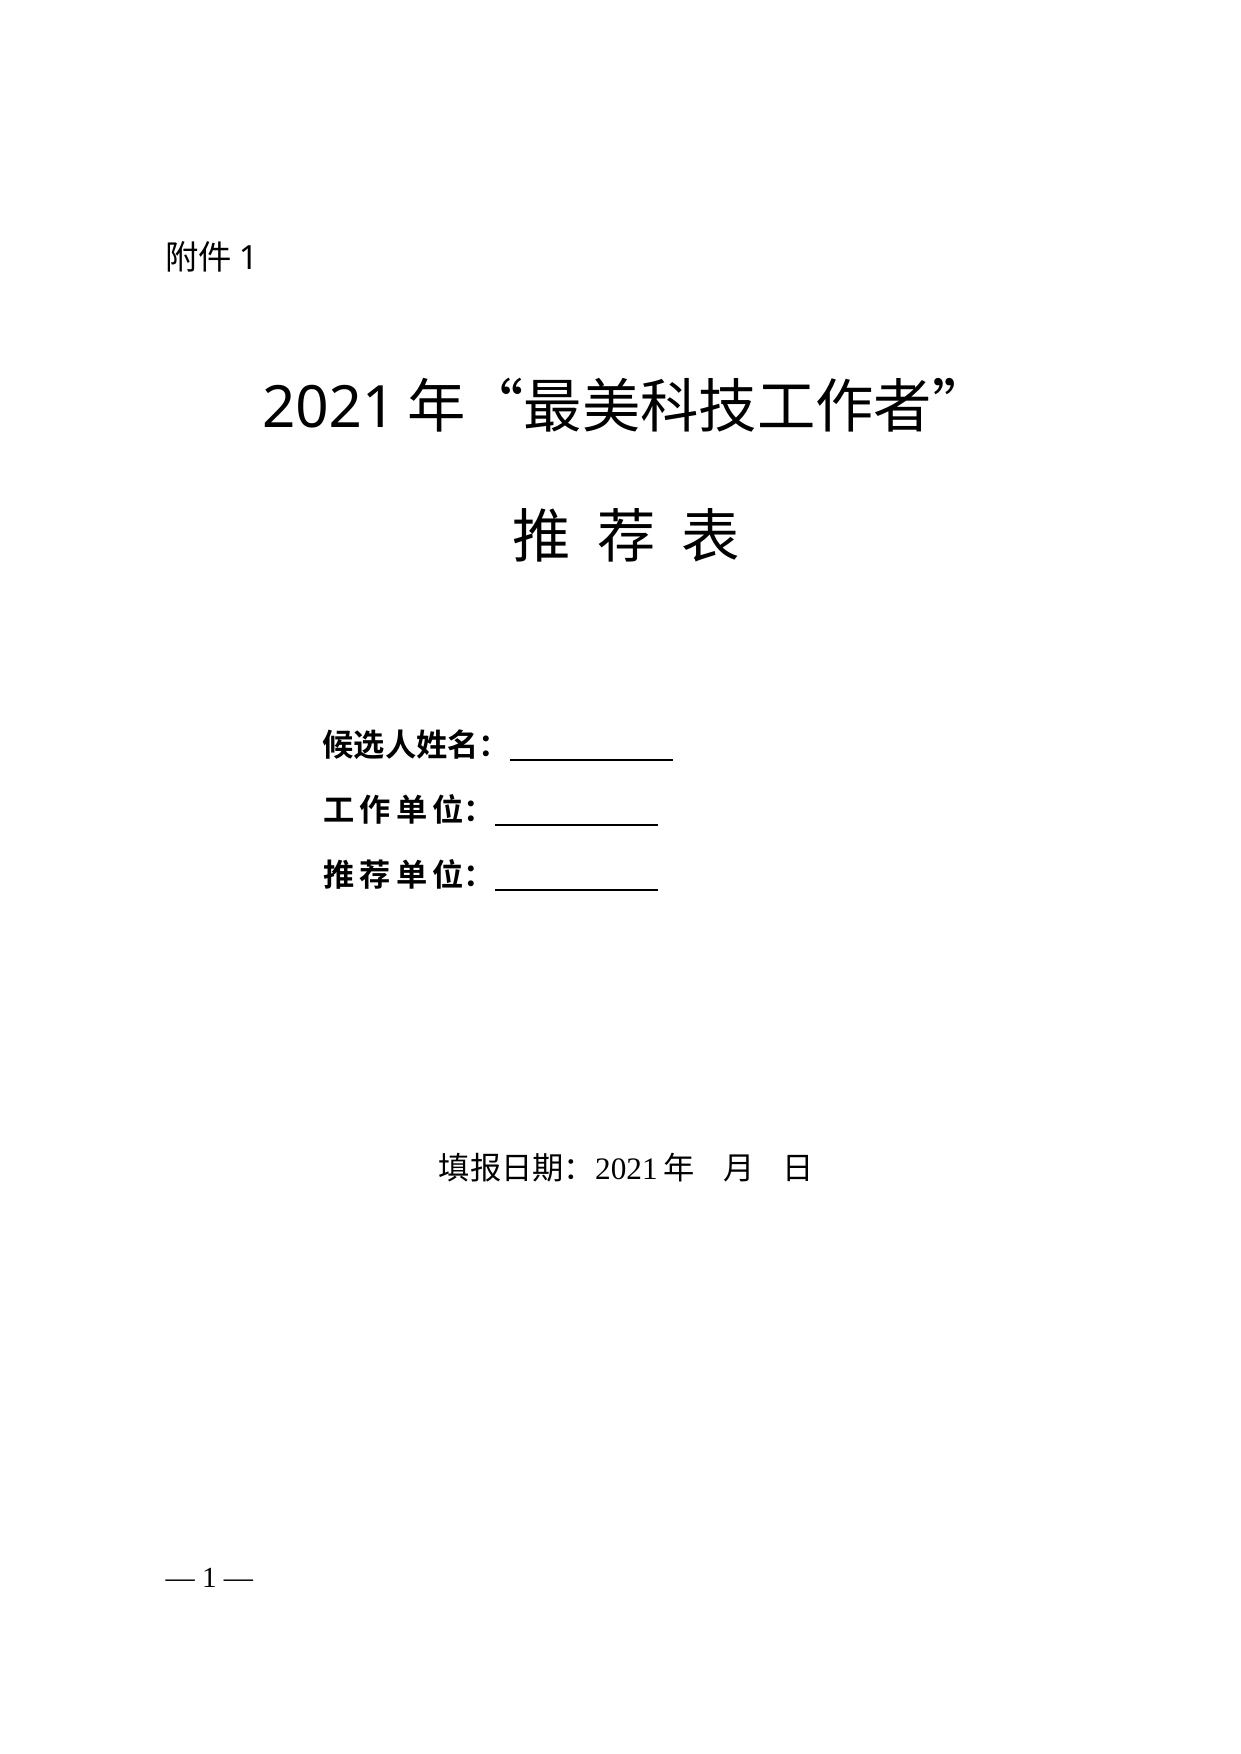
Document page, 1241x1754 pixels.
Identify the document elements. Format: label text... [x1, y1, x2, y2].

text 候选人姓名： [165, 710, 1087, 775]
text 推 荐 表 [165, 483, 1087, 580]
text 填报日期：2021年 月 日 [165, 1133, 1087, 1198]
text 2021年“最美科技工作者” [165, 353, 1087, 450]
text 附件1 [165, 223, 1087, 288]
text 推荐单位： [165, 840, 1087, 905]
text 工作单位： [165, 775, 1087, 840]
